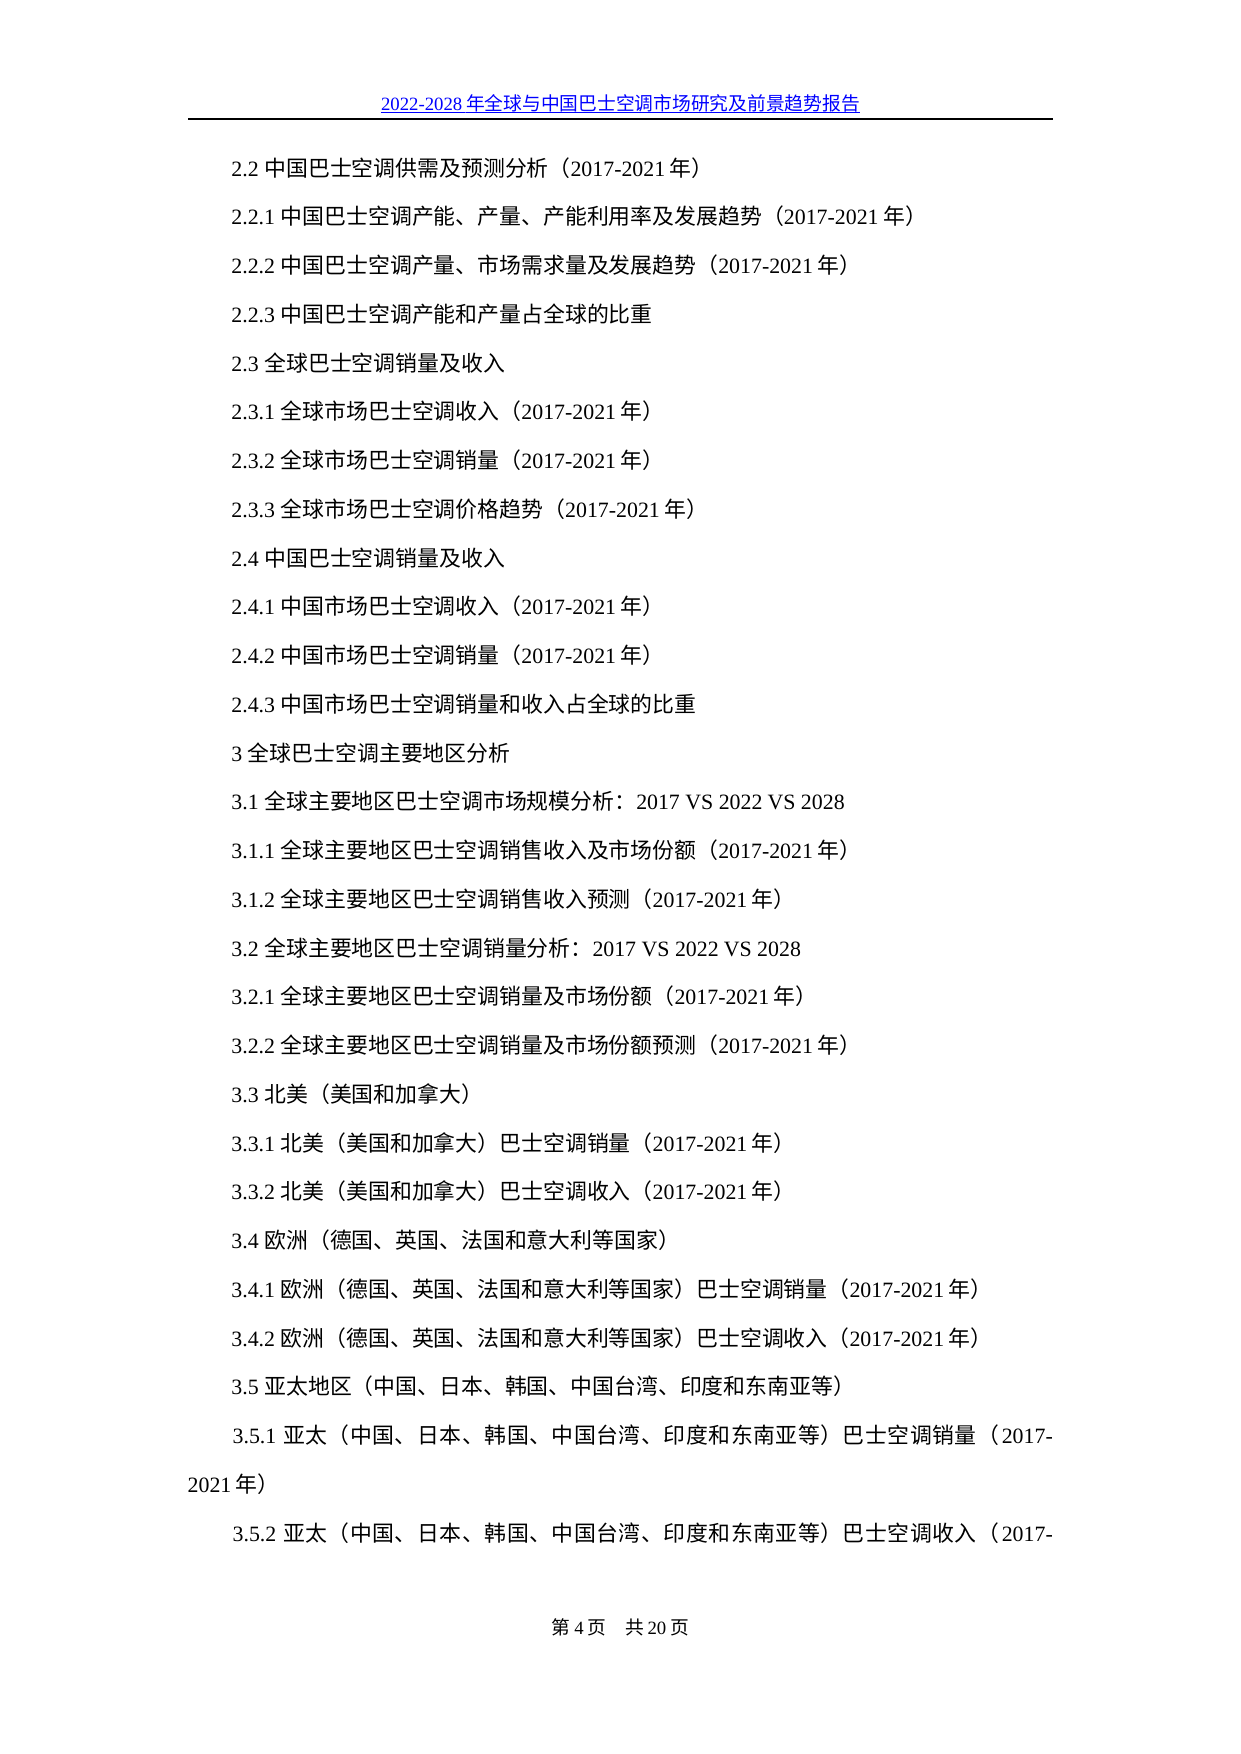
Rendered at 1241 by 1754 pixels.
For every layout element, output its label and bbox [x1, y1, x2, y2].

text [187, 150, 1053, 1548]
